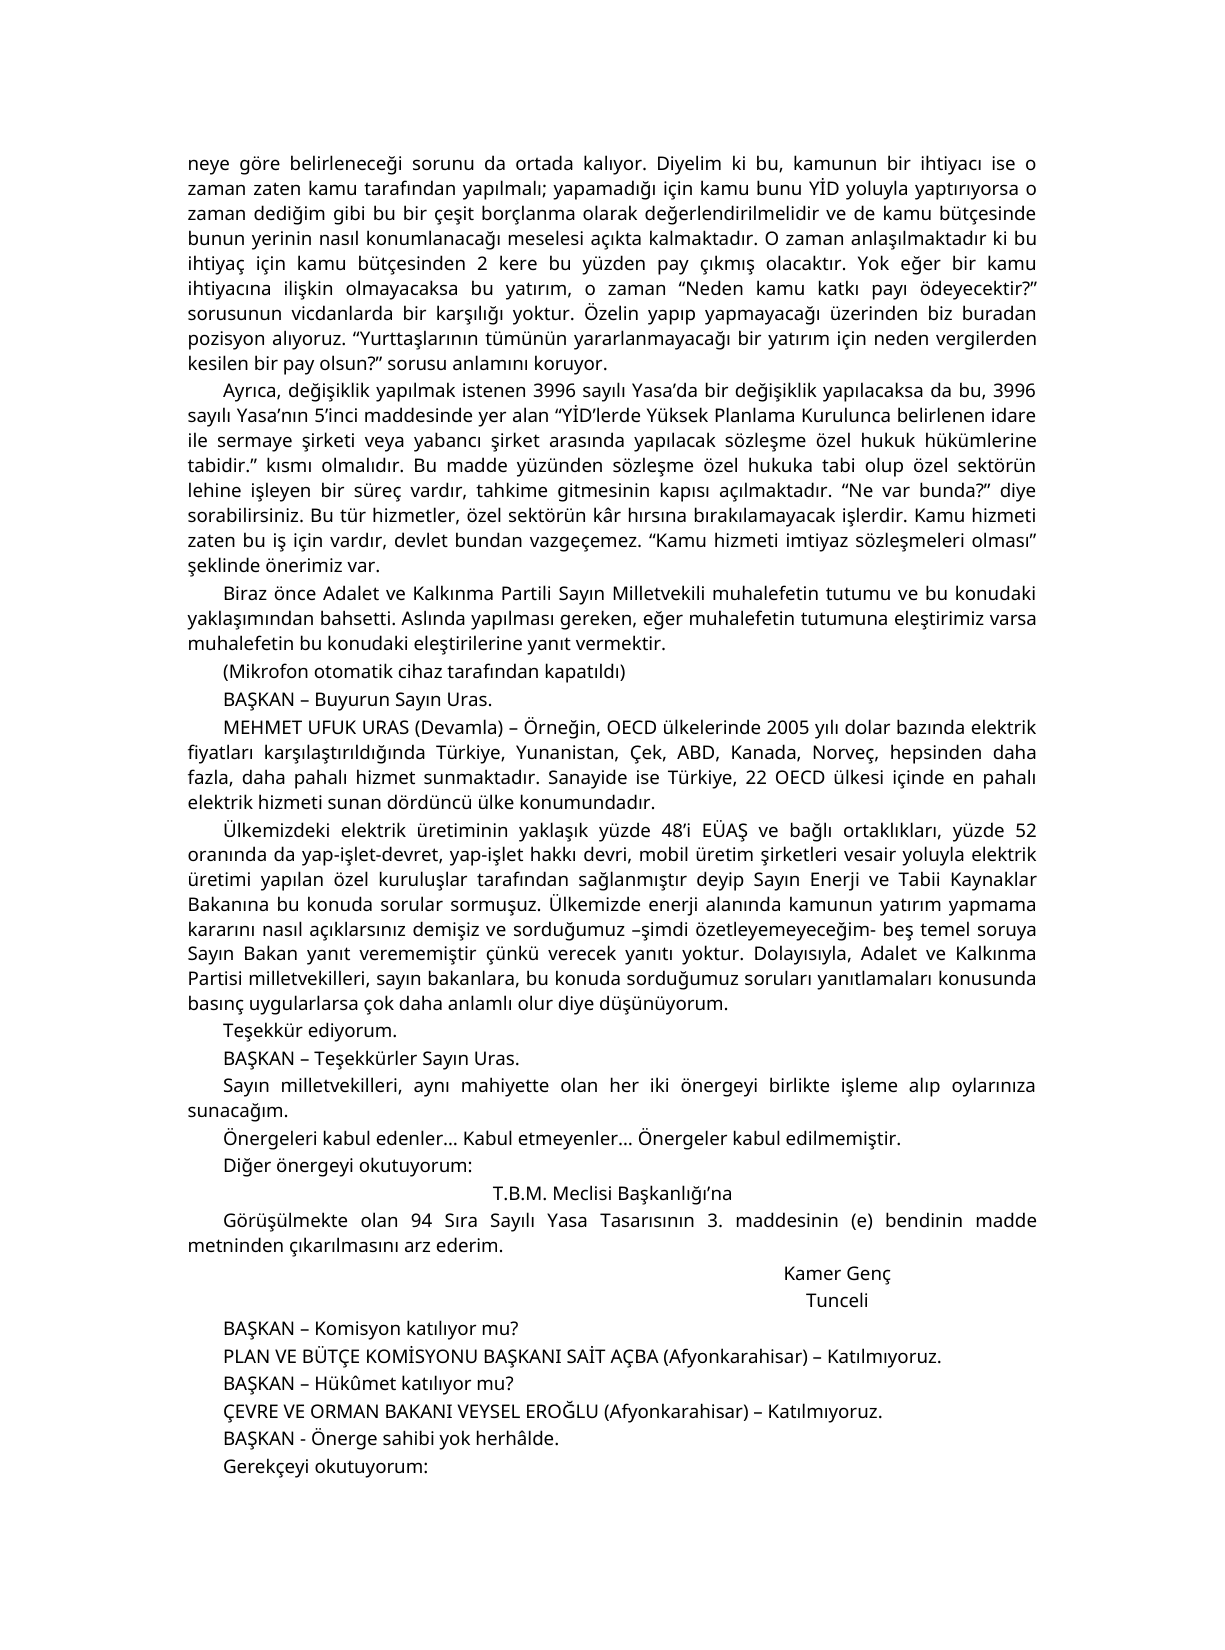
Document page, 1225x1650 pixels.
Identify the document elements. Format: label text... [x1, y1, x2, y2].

text Sayın milletvekilleri, aynı mahiyette olan her iki önergeyi birlikte işleme alıp oylarınıza sunacağım. [187, 1073, 1037, 1122]
text Kamer Genç [187, 1261, 1037, 1285]
text Diğer önergeyi okutuyorum: [187, 1153, 1037, 1178]
text BAŞKAN – Komisyon katılıyor mu? [187, 1316, 1037, 1340]
text Ülkemizdeki elektrik üretiminin yaklaşık yüzde 48’i EÜAŞ ve bağlı ortaklıkları, yüzde 52 oranında da yap-işlet-devret, yap-işlet hakkı devri, mobil üretim şirketleri vesair yoluyla elektrik üretimi yapılan özel kuruluşlar tarafından sağlanmıştır deyip Sayın Enerji ve Tabii Kaynaklar Bakanına bu konuda sorular sormuşuz. Ülkemizde enerji alanında kamunun yatırım yapmama kararını nasıl açıklarsınız demişiz ve sorduğumuz –şimdi özetleyemeyeceğim- beş temel soruya Sayın Bakan yanıt verememiştir çünkü verecek yanıtı yoktur. Dolayısıyla, Adalet ve Kalkınma Partisi milletvekilleri, sayın bakanlara, bu konuda sorduğumuz soruları yanıtlamaları konusunda basınç uygularlarsa çok daha anlamlı olur diye düşünüyorum. [187, 817, 1037, 1015]
text BAŞKAN – Teşekkürler Sayın Uras. [187, 1046, 1037, 1070]
text ÇEVRE VE ORMAN BAKANI VEYSEL EROĞLU (Afyonkarahisar) – Katılmıyoruz. [187, 1398, 1037, 1423]
text BAŞKAN - Önerge sahibi yok herhâlde. [187, 1426, 1037, 1451]
text PLAN VE BÜTÇE KOMİSYONU BAŞKANI SAİT AÇBA (Afyonkarahisar) – Katılmıyoruz. [187, 1343, 1037, 1368]
text T.B.M. Meclisi Başkanlığı’na [187, 1181, 1037, 1205]
text Teşekkür ediyorum. [187, 1018, 1037, 1043]
text Biraz önce Adalet ve Kalkınma Partili Sayın Milletvekili muhalefetin tutumu ve bu konudaki yaklaşımından bahsetti. Aslında yapılması gereken, eğer muhalefetin tutumuna eleştirimiz varsa muhalefetin bu konudaki eleştirilerine yanıt vermektir. [187, 581, 1037, 656]
text Önergeleri kabul edenler… Kabul etmeyenler… Önergeler kabul edilmemiştir. [187, 1125, 1037, 1150]
text Gerekçeyi okutuyorum: [187, 1454, 1037, 1478]
text Görüşülmekte olan 94 Sıra Sayılı Yasa Tasarısının 3. maddesinin (e) bendinin madde metninden çıkarılmasını arz ederim. [187, 1208, 1037, 1258]
text BAŞKAN – Buyurun Sayın Uras. [187, 687, 1037, 712]
text BAŞKAN – Hükûmet katılıyor mu? [187, 1371, 1037, 1396]
text (Mikrofon otomatik cihaz tarafından kapatıldı) [187, 659, 1037, 684]
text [187, 150, 1037, 375]
text Tunceli [187, 1288, 1037, 1313]
text MEHMET UFUK URAS (Devamla) – Örneğin, OECD ülkelerinde 2005 yılı dolar bazında elektrik fiyatları karşılaştırıldığında Türkiye, Yunanistan, Çek, ABD, Kanada, Norveç, hepsinden daha fazla, daha pahalı hizmet sunmaktadır. Sanayide ise Türkiye, 22 OECD ülkesi içinde en pahalı elektrik hizmeti sunan dördüncü ülke konumundadır. [187, 714, 1037, 814]
text Ayrıca, değişiklik yapılmak istenen 3996 sayılı Yasa’da bir değişiklik yapılacaksa da bu, 3996 sayılı Yasa’nın 5’inci maddesinde yer alan “YİD’lerde Yüksek Planlama Kurulunca belirlenen idare ile sermaye şirketi veya yabancı şirket arasında yapılacak sözleşme özel hukuk hükümlerine tabidir.” kısmı olmalıdır. Bu madde yüzünden sözleşme özel hukuka tabi olup özel sektörün lehine işleyen bir süreç vardır, tahkime gitmesinin kapısı açılmaktadır. “Ne var bunda?” diye sorabilirsiniz. Bu tür hizmetler, özel sektörün kâr hırsına bırakılamayacak işlerdir. Kamu hizmeti zaten bu iş için vardır, devlet bundan vazgeçemez. “Kamu hizmeti imtiyaz sözleşmeleri olması” şeklinde önerimiz var. [187, 378, 1037, 578]
